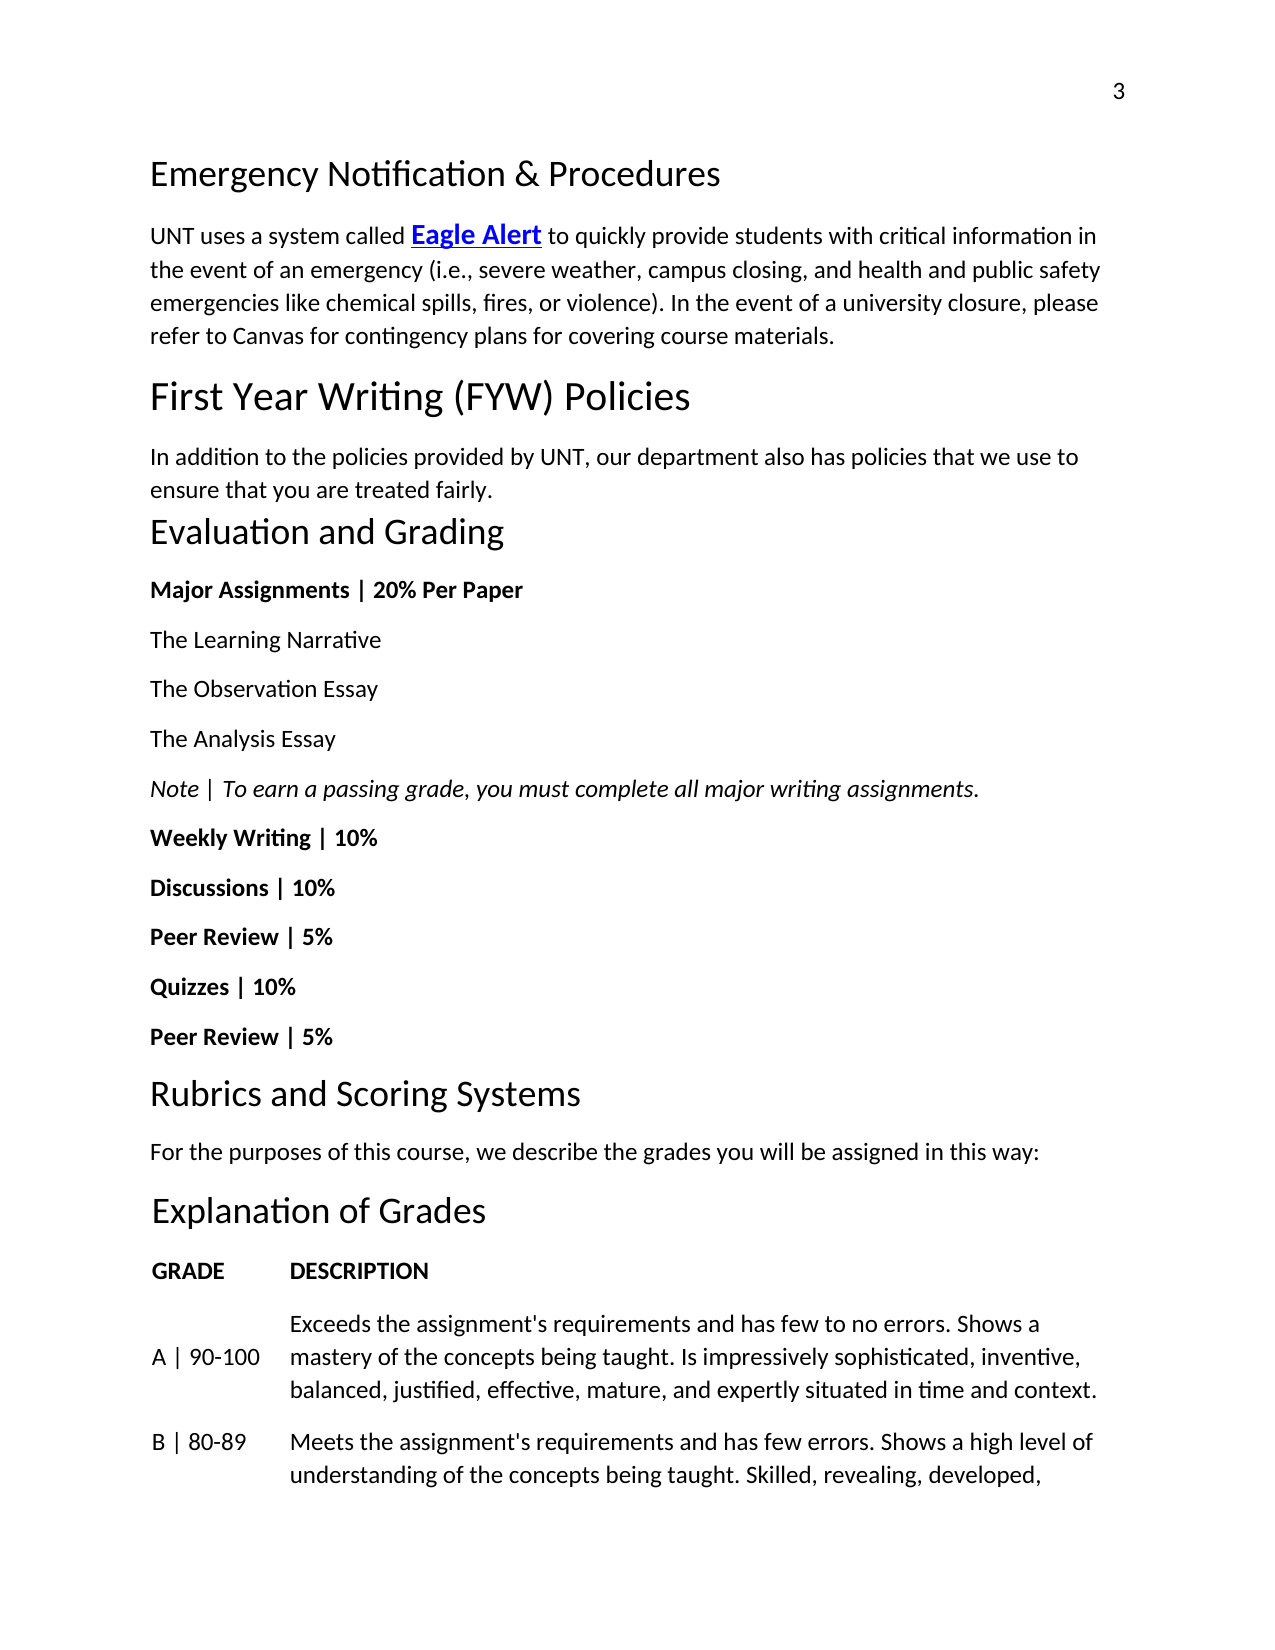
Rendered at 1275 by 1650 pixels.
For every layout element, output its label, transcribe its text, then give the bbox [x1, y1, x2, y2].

text Rubrics and Scoring Systems [150, 1070, 1125, 1116]
text Note | To earn a passing grade, you must complete all major writing assignments. [150, 773, 1125, 803]
text Discussions | 10% [150, 872, 1125, 902]
text Quizzes | 10% [150, 971, 1125, 1002]
table_header Explanation of Grades [150, 1186, 1125, 1254]
text The Analysis Essay [150, 723, 1125, 754]
table_cell B | 80-89 [150, 1425, 288, 1491]
text In addition to the policies provided by UNT, our department also has policies that we use to ensure that you are treated fairly. Evaluation and Grading [150, 441, 1125, 554]
text UNT uses a system called Eagle Alert to quickly provide students with critical information in the event of an emergency (i.e., severe weather, campus closing, and health and public safety emergencies like chemical spills, fires, or violence). In the event of a university closure, please refer to Canvas for contingency plans for covering course materials. [150, 216, 1125, 351]
text Peer Review | 5% [150, 1021, 1125, 1051]
table_cell GRADE [150, 1254, 288, 1306]
text The Observation Essay [150, 673, 1125, 704]
text First Year Writing (FYW) Policies [150, 369, 1125, 420]
table_cell Exceeds the assignment's requirements and has few to no errors. Shows a mastery of the concepts being taught. Is impressively sophisticated, inventive, balanced, justified, effective, mature, and expertly situated in time and context. [288, 1306, 1125, 1425]
table_cell DESCRIPTION [288, 1254, 1125, 1306]
text Major Assignments | 20% Per Paper [150, 574, 1125, 605]
text For the purposes of this course, we describe the grades you will be assigned in this way: [150, 1136, 1125, 1167]
text Peer Review | 5% [150, 921, 1125, 952]
text Emergency Notification & Procedures [150, 150, 1125, 196]
text The Learning Narrative [150, 624, 1125, 654]
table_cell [288, 1425, 1125, 1491]
text Weekly Writing | 10% [150, 822, 1125, 853]
table_cell A | 90-100 [150, 1306, 288, 1425]
